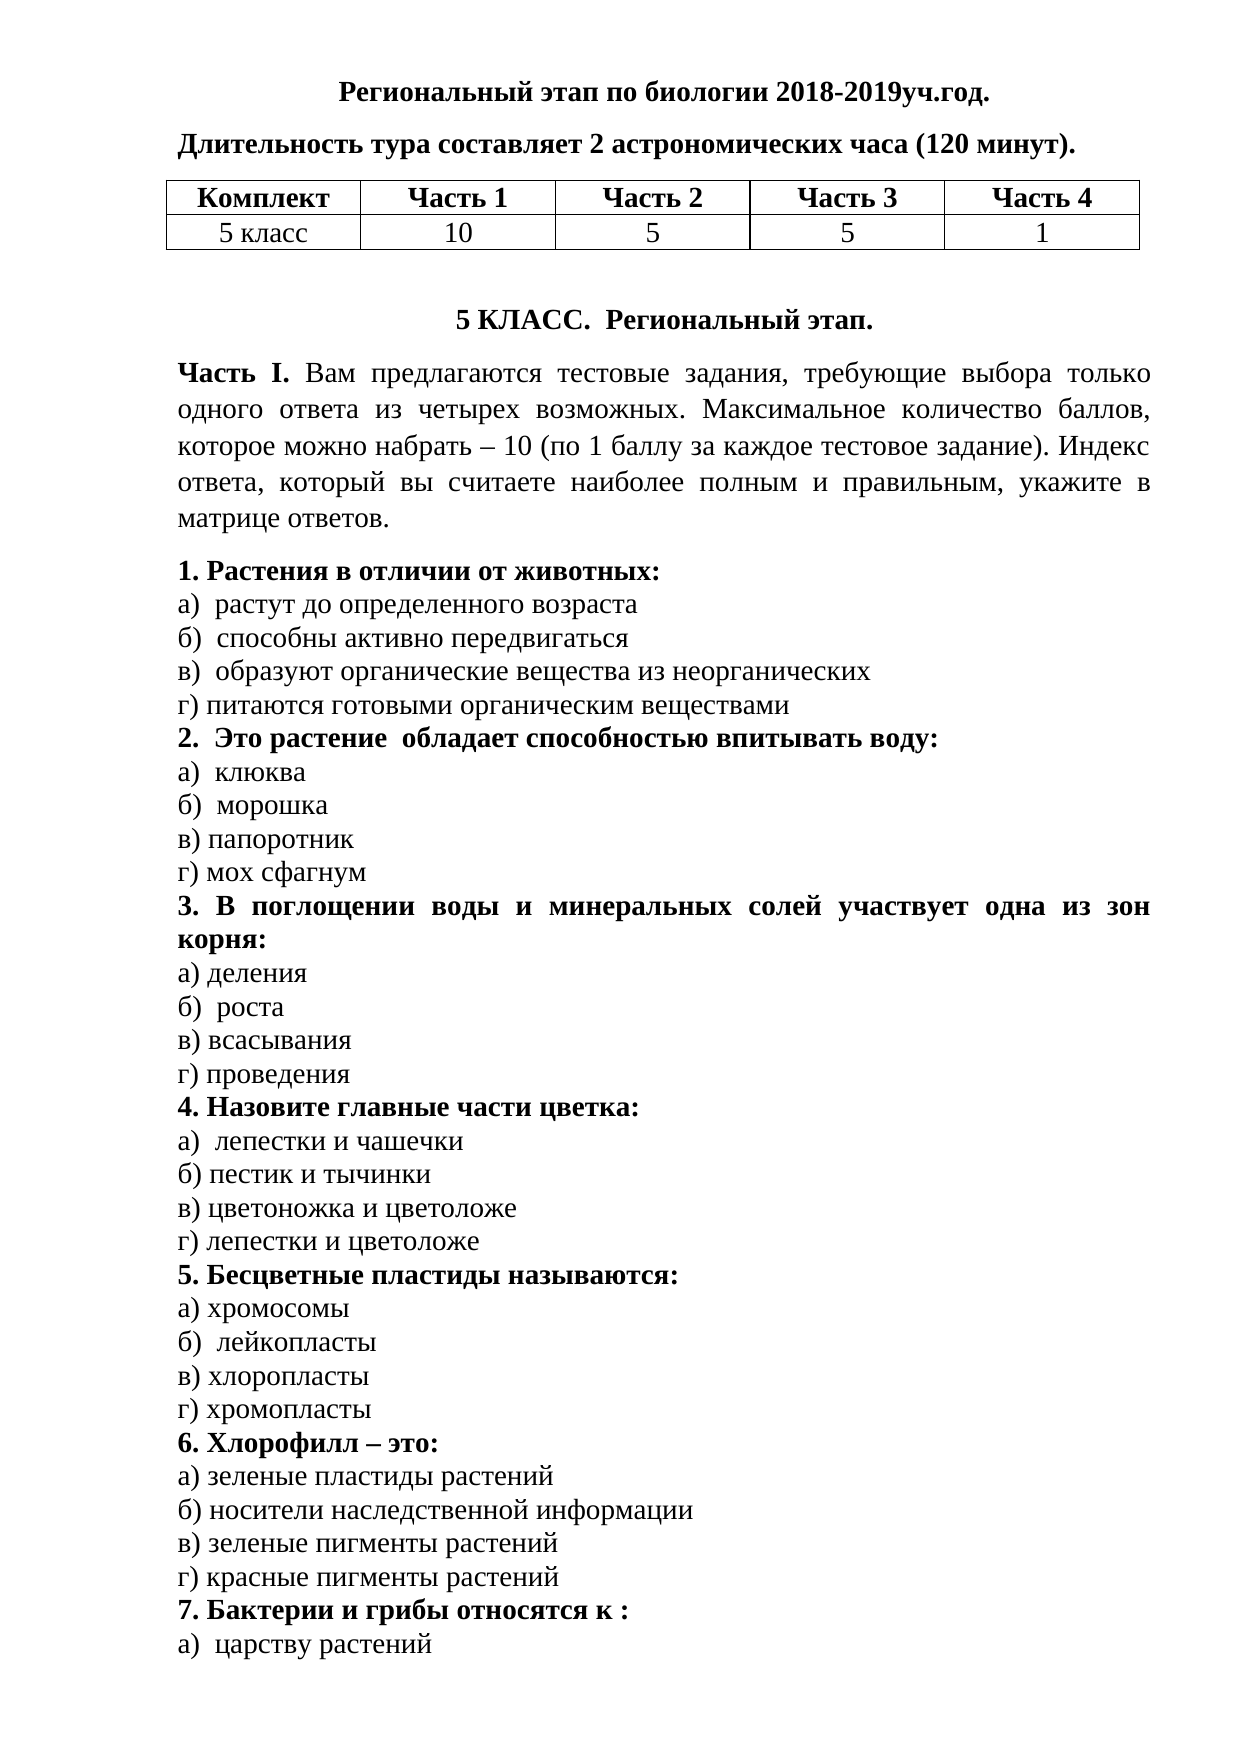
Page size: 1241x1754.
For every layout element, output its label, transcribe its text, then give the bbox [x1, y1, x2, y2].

table_header Комплект [167, 181, 360, 214]
text а) царству растений [177, 1626, 1152, 1659]
text а) растут до определенного возраста [177, 586, 1152, 620]
table_cell 5 класс [167, 215, 360, 249]
text 5. Бесцветные пластиды называются: [177, 1257, 1152, 1291]
text 1. Растения в отличии от животных: [177, 553, 1152, 586]
text в) хлоропласты [177, 1358, 1152, 1391]
text Длительность тура составляет 2 астрономических часа (120 минут). [177, 127, 1152, 160]
text б) способны активно передвигаться [177, 620, 1152, 653]
text г) питаются готовыми органическим веществами [177, 687, 1152, 720]
text в) образуют органические вещества из неорганических [177, 653, 1152, 687]
text б) роста [177, 989, 1152, 1022]
text б) лейкопласты [177, 1324, 1152, 1358]
text Региональный этап по биологии 2018-2019уч.год. [177, 74, 1152, 107]
text а) клюква [177, 754, 1152, 787]
table_cell 1 [945, 215, 1139, 249]
table_header Часть 4 [945, 181, 1139, 214]
text 5 КЛАСС. Региональный этап. [177, 302, 1152, 336]
text 2. Это растение обладает способностью впитывать воду: [177, 720, 1152, 754]
text г) проведения [177, 1056, 1152, 1089]
text г) хромопласты [177, 1391, 1152, 1425]
text 4. Назовите главные части цветка: [177, 1089, 1152, 1123]
text 3. В поглощении воды и минеральных солей участвует одна из зон корня: [177, 888, 1152, 955]
text а) хромосомы [177, 1291, 1152, 1324]
table_cell 5 [751, 215, 944, 249]
text б) морошка [177, 787, 1152, 821]
table_header Часть 1 [361, 181, 555, 214]
table_header Часть 2 [556, 181, 749, 214]
text 6. Хлорофилл – это: [177, 1425, 1152, 1458]
text в) папоротник [177, 821, 1152, 854]
text г) мох сфагнум [177, 854, 1152, 888]
table_cell 5 [556, 215, 749, 249]
text в) цветоножка и цветоложе [177, 1190, 1152, 1223]
text в) зеленые пигменты растений [177, 1525, 1152, 1559]
text 7. Бактерии и грибы относятся к : [177, 1592, 1152, 1626]
text а) лепестки и чашечки [177, 1123, 1152, 1156]
text б) носители наследственной информации [177, 1492, 1152, 1525]
table_cell 10 [361, 215, 555, 249]
text в) всасывания [177, 1022, 1152, 1056]
text г) красные пигменты растений [177, 1559, 1152, 1592]
text а) деления [177, 955, 1152, 989]
text г) лепестки и цветоложе [177, 1223, 1152, 1257]
text а) зеленые пластиды растений [177, 1458, 1152, 1492]
table_header Часть 3 [751, 181, 944, 214]
text Часть I. Вам предлагаются тестовые задания, требующие выбора только одного ответа из четырех возможных. Максимальное количество баллов, которое можно набрать – 10 (по 1 баллу за каждое тестовое задание). Индекс ответа, который вы считаете наиболее полным и правильным, укажите в матрице ответов. [177, 355, 1152, 533]
text б) пестик и тычинки [177, 1156, 1152, 1190]
